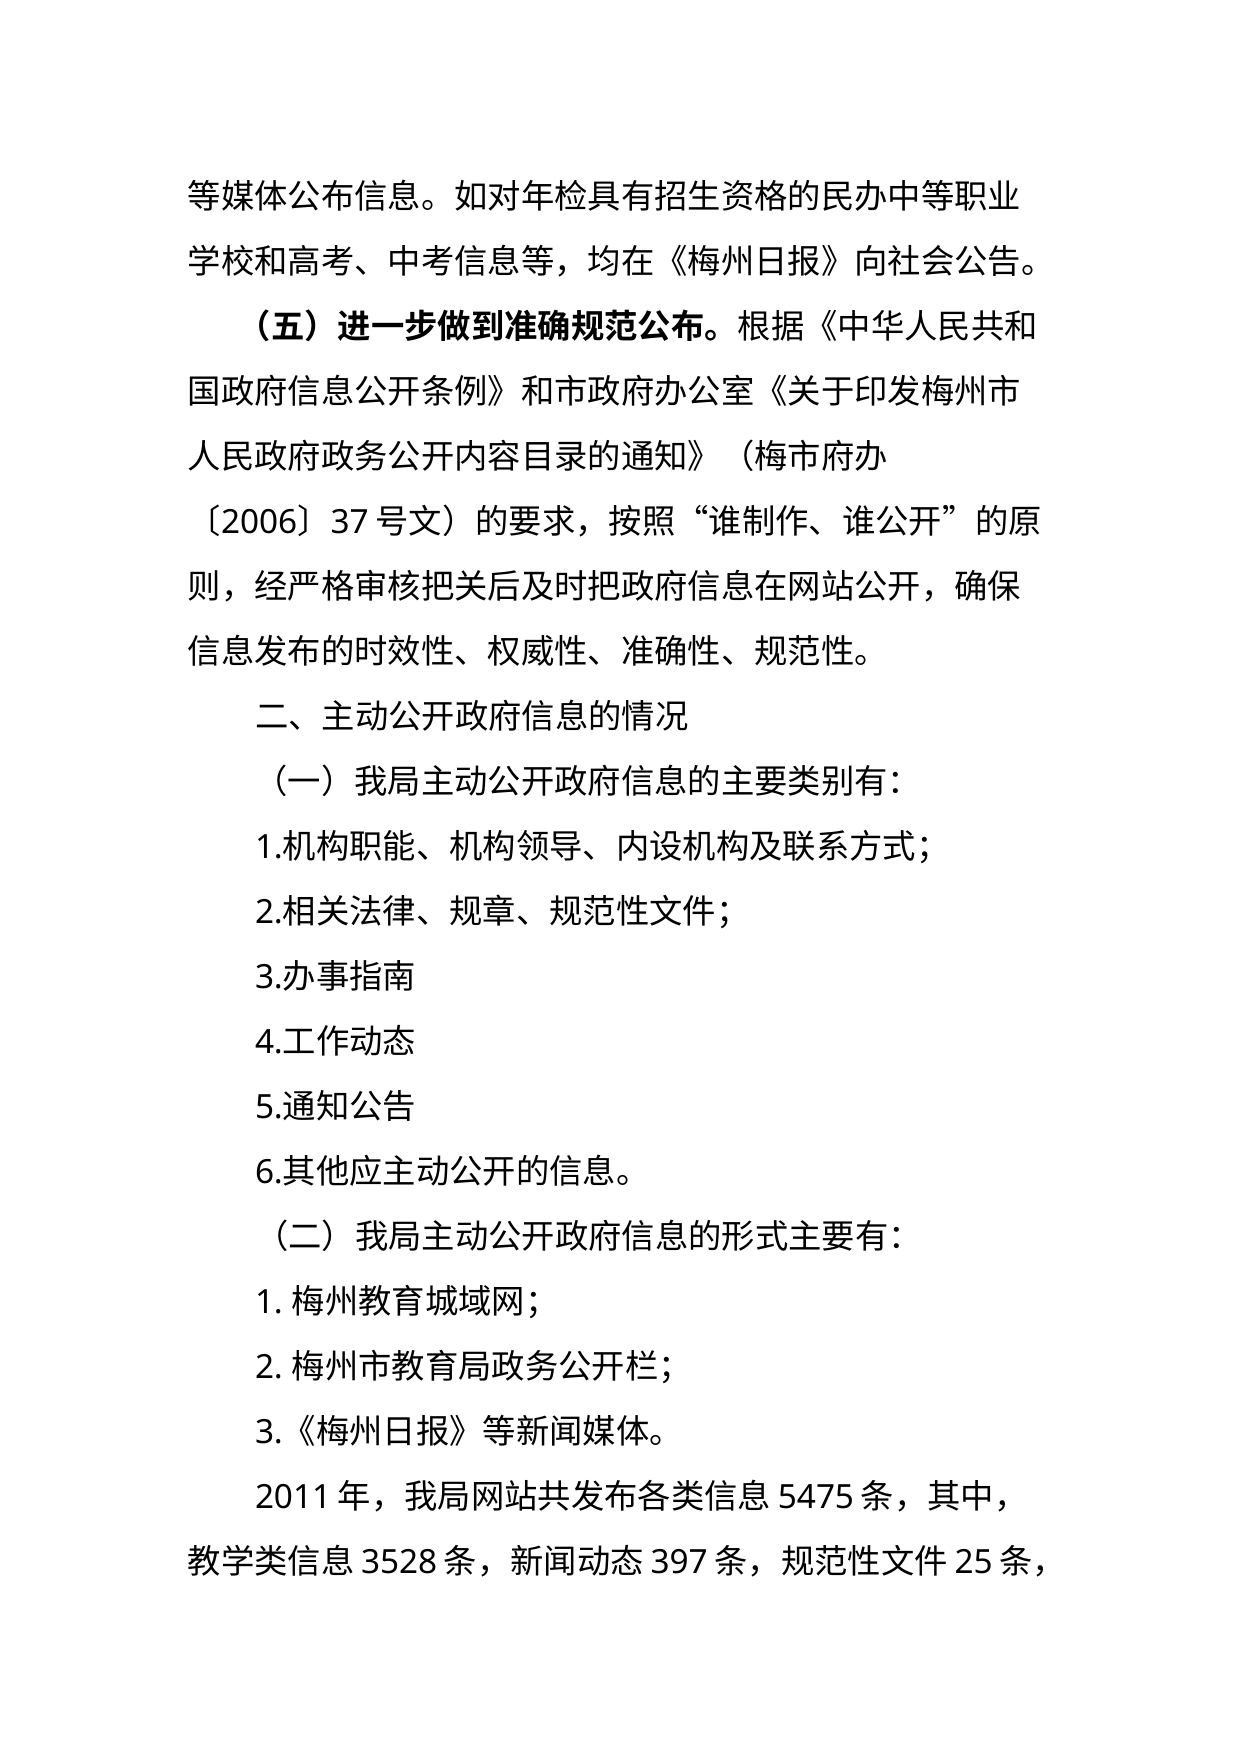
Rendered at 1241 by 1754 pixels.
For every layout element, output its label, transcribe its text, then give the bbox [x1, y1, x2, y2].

text 3.《梅州日报》等新闻媒体。 [187, 1397, 1053, 1462]
text 3.办事指南 [187, 942, 1053, 1007]
text 5.通知公告 [187, 1072, 1053, 1137]
text 2.相关法律、规章、规范性文件； [187, 877, 1053, 942]
text 1. 梅州教育城域网； [187, 1267, 1053, 1332]
text 6.其他应主动公开的信息。 [187, 1137, 1053, 1202]
text 1.机构职能、机构领导、内设机构及联系方式； [187, 812, 1053, 877]
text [187, 1462, 1053, 1592]
text （一）我局主动公开政府信息的主要类别有： [187, 747, 1053, 812]
text 二、主动公开政府信息的情况 [187, 682, 1053, 747]
text （二）我局主动公开政府信息的形式主要有： [187, 1202, 1053, 1267]
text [187, 162, 1053, 292]
text 4.工作动态 [187, 1007, 1053, 1072]
text （五）进一步做到准确规范公布。根据《中华人民共和国政府信息公开条例》和市政府办公室《关于印发梅州市人民政府政务公开内容目录的通知》（梅市府办〔2006〕37号文）的要求，按照“谁制作、谁公开”的原则，经严格审核把关后及时把政府信息在网站公开，确保信息发布的时效性、权威性、准确性、规范性。 [187, 292, 1053, 682]
text 2. 梅州市教育局政务公开栏； [187, 1332, 1053, 1397]
